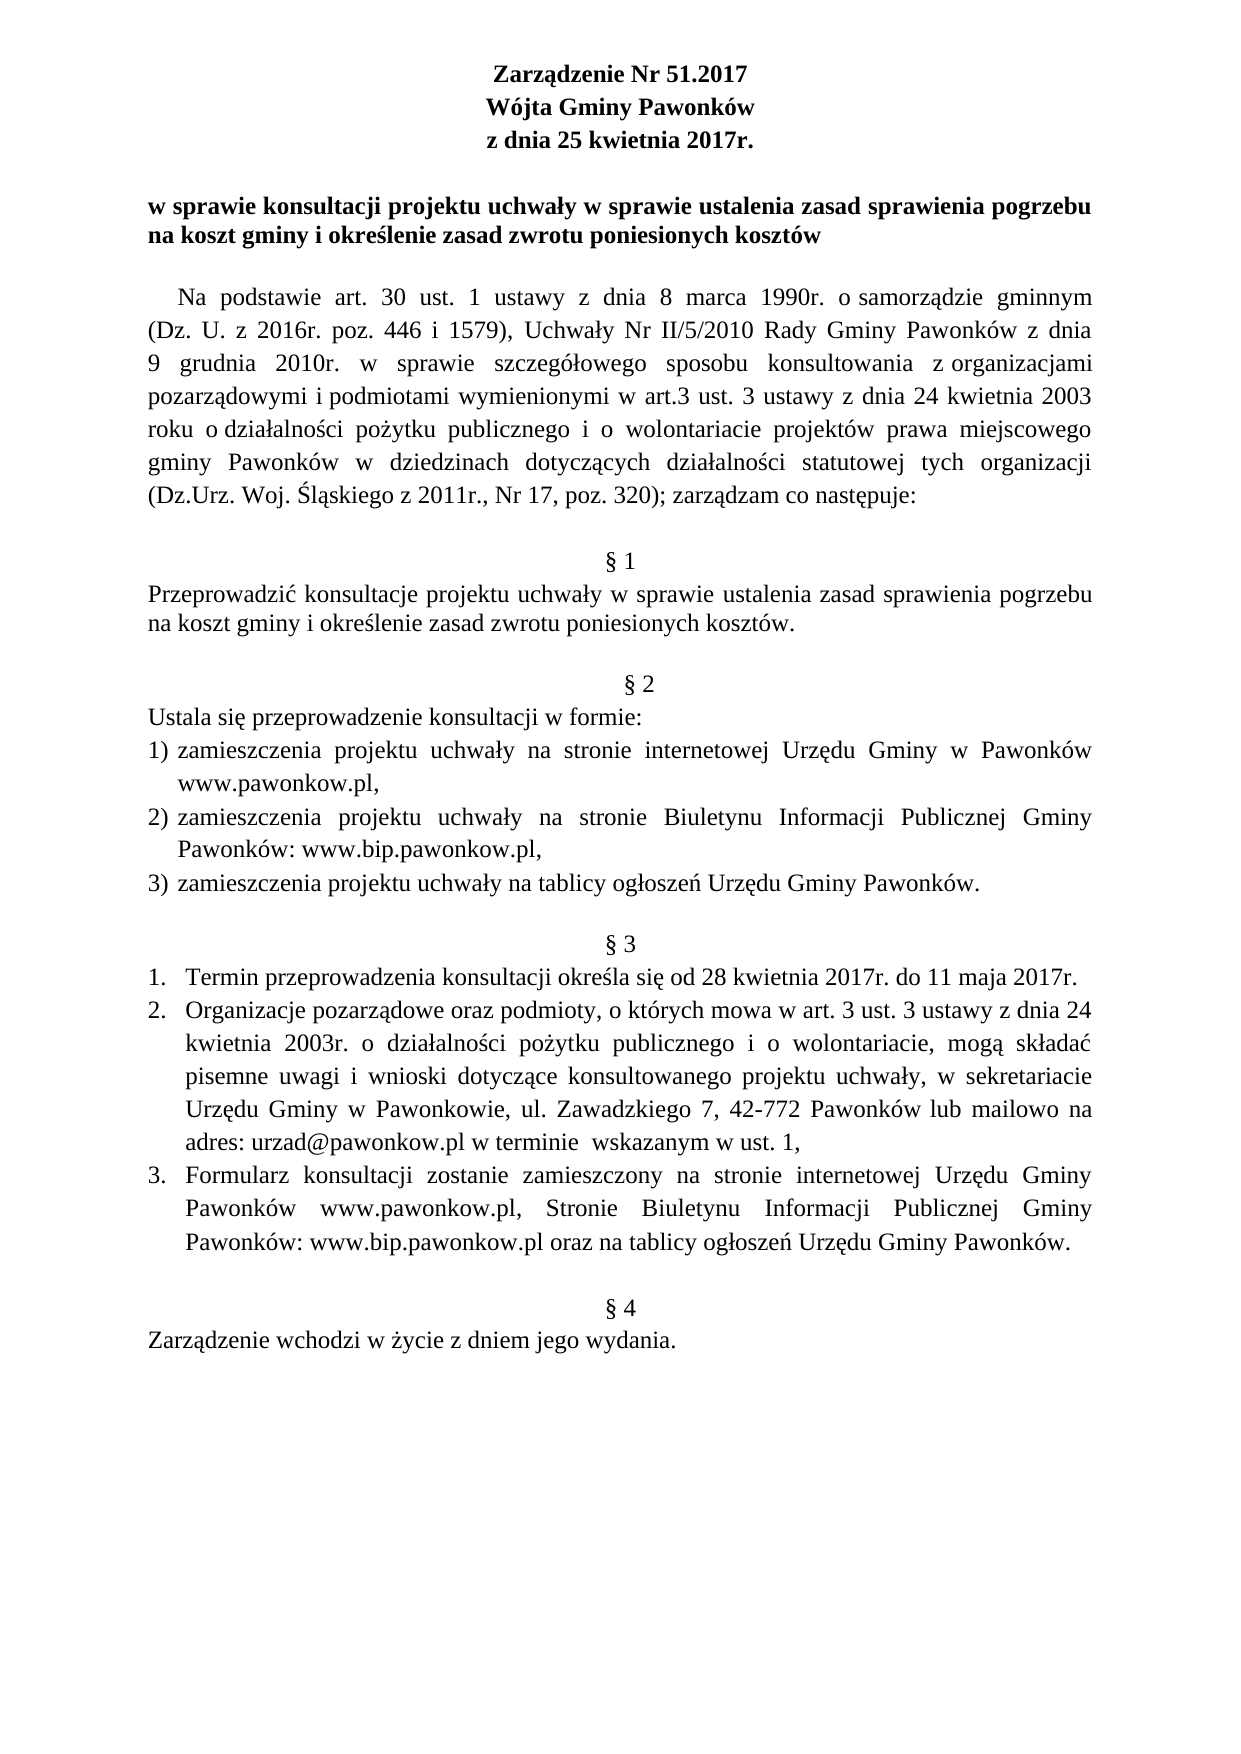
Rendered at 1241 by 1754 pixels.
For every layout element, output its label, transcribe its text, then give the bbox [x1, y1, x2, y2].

text Ustala się przeprowadzenie konsultacji w formie: [148, 702, 1093, 731]
list Formularz konsultacji zostanie zamieszczony na stronie internetowej Urzędu Gminy Pawonków www.pawonkow.pl, Stronie Biuletynu Informacji Publicznej Gminy Pawonków: www.bip.pawonkow.pl oraz na tablicy ogłoszeń Urzędu Gminy Pawonków. [148, 1161, 1093, 1255]
list Organizacje pozarządowe oraz podmioty, o których mowa w art. 3 ust. 3 ustawy z dnia 24 kwietnia 2003r. o działalności pożytku publicznego i o wolontariacie, mogą składać pisemne uwagi i wnioski dotyczące konsultowanego projektu uchwały, w sekretariacie Urzędu Gminy w Pawonkowie, ul. Zawadzkiego 7, 42-772 Pawonków lub mailowo na adres: urzad@pawonkow.pl w terminie wskazanym w ust. 1, [148, 995, 1093, 1156]
text z dnia 25 kwietnia 2017r. [148, 125, 1093, 154]
text Na podstawie art. 30 ust. 1 ustawy z dnia 8 marca 1990r. o samorządzie gminnym (Dz. U. z 2016r. poz. 446 i 1579), Uchwały Nr II/5/2010 Rady Gminy Pawonków z dnia 9 grudnia 2010r. w sprawie szczegółowego sposobu konsultowania z organizacjami pozarządowymi i podmiotami wymienionymi w art.3 ust. 3 ustawy z dnia 24 kwietnia 2003 roku o działalności pożytku publicznego i o wolontariacie projektów prawa miejscowego gminy Pawonków w dziedzinach dotyczących działalności statutowej tych organizacji (Dz.Urz. Woj. Śląskiego z 2011r., Nr 17, poz. 320); zarządzam co następuje: [148, 282, 1093, 509]
list Termin przeprowadzenia konsultacji określa się od 28 kwietnia 2017r. do 11 maja 2017r. [148, 962, 1093, 991]
text § 4 [148, 1293, 1093, 1321]
list zamieszczenia projektu uchwały na stronie Biuletynu Informacji Publicznej Gminy Pawonków: www.bip.pawonkow.pl, [148, 802, 1093, 863]
text § 3 [148, 929, 1093, 958]
list zamieszczenia projektu uchwały na stronie internetowej Urzędu Gminy w Pawonków www.pawonkow.pl, [148, 736, 1093, 797]
text § 1 [148, 546, 1093, 575]
text Przeprowadzić konsultacje projektu uchwały w sprawie ustalenia zasad sprawienia pogrzebu na koszt gminy i określenie zasad zwrotu poniesionych kosztów. [148, 579, 1093, 636]
list zamieszczenia projektu uchwały na tablicy ogłoszeń Urzędu Gminy Pawonków. [148, 868, 1093, 896]
text Wójta Gminy Pawonków [148, 92, 1093, 121]
text Zarządzenie wchodzi w życie z dniem jego wydania. [148, 1326, 1093, 1354]
list § 2 [185, 669, 1093, 698]
text w sprawie konsultacji projektu uchwały w sprawie ustalenia zasad sprawienia pogrzebu na koszt gminy i określenie zasad zwrotu poniesionych kosztów [148, 191, 1093, 249]
text Zarządzenie Nr 51.2017 [148, 59, 1093, 88]
